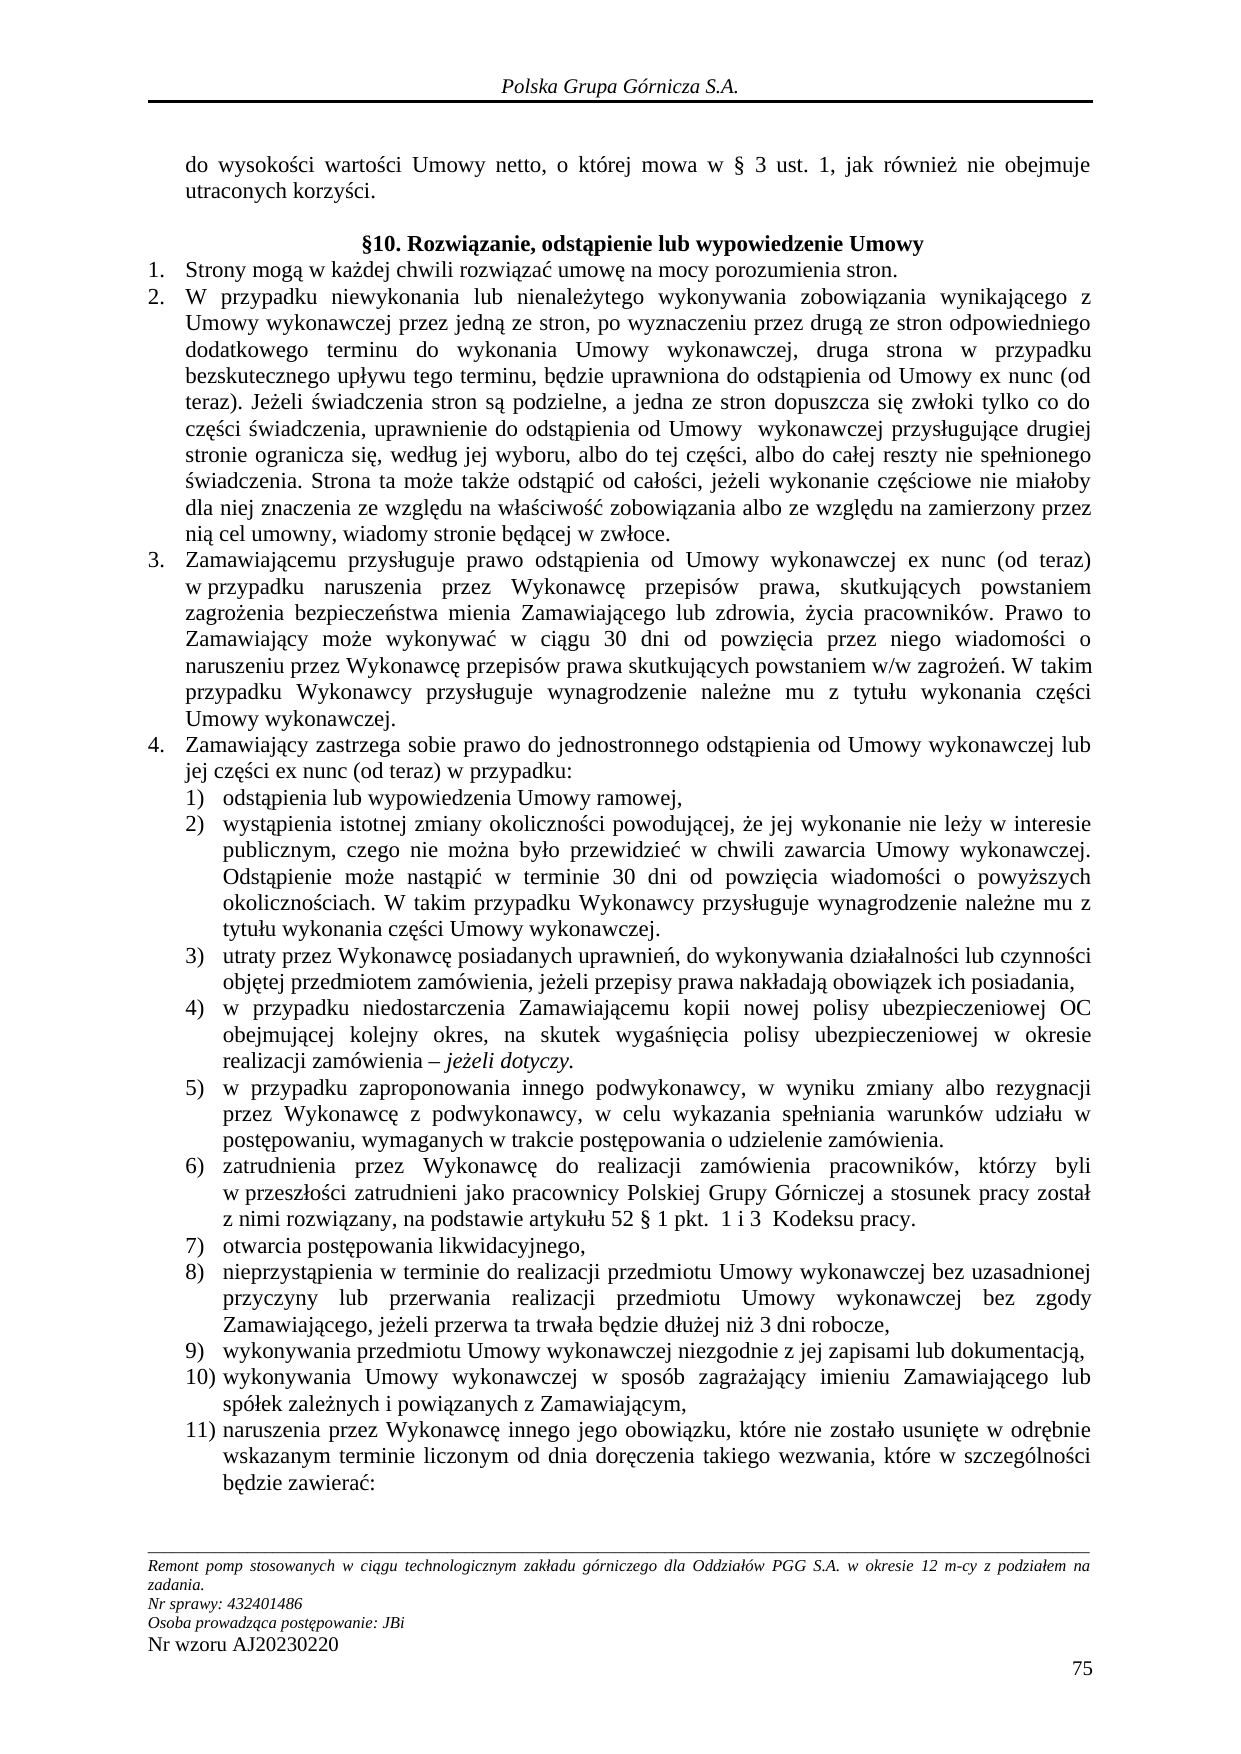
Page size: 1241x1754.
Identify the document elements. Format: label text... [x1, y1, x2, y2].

list W przypadku niewykonania lub nienależytego wykonywania zobowiązania wynikającego z Umowy wykonawczej przez jedną ze stron, po wyznaczeniu przez drugą ze stron odpowiedniego dodatkowego terminu do wykonania Umowy wykonawczej, druga strona w przypadku bezskutecznego upływu tego terminu, będzie uprawniona do odstąpienia od Umowy ex nunc (od teraz). Jeżeli świadczenia stron są podzielne, a jedna ze stron dopuszcza się zwłoki tylko co do części świadczenia, uprawnienie do odstąpienia od Umowy wykonawczej przysługujące drugiej stronie ogranicza się, według jej wyboru, albo do tej części, albo do całej reszty nie spełnionego świadczenia. Strona ta może także odstąpić od całości, jeżeli wykonanie częściowe nie miałoby dla niej znaczenia ze względu na właściwość zobowiązania albo ze względu na zamierzony przez nią cel umowny, wiadomy stronie będącej w zwłoce. [148, 283, 1093, 546]
list Strony mogą w każdej chwili rozwiązać umowę na mocy porozumienia stron. [148, 257, 1093, 283]
list wystąpienia istotnej zmiany okoliczności powodującej, że jej wykonanie nie leży w interesie publicznym, czego nie można było przewidzieć w chwili zawarcia Umowy wykonawczej. Odstąpienie może nastąpić w terminie 30 dni od powzięcia wiadomości o powyższych okolicznościach. W takim przypadku Wykonawcy przysługuje wynagrodzenie należne mu z tytułu wykonania części Umowy wykonawczej. [185, 810, 1093, 942]
list Zamawiający zastrzega sobie prawo do jednostronnego odstąpienia od Umowy wykonawczej lub jej części ex nunc (od teraz) w przypadku: [148, 731, 1093, 784]
list odstąpienia lub wypowiedzenia Umowy ramowej, [185, 784, 1093, 810]
list zatrudnienia przez Wykonawcę do realizacji zamówienia pracowników, którzy byli w przeszłości zatrudnieni jako pracownicy Polskiej Grupy Górniczej a stosunek pracy został z nimi rozwiązany, na podstawie artykułu 52 § 1 pkt. 1 i 3 Kodeksu pracy. [185, 1153, 1093, 1232]
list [148, 151, 1093, 204]
list naruszenia przez Wykonawcę innego jego obowiązku, które nie zostało usunięte w odrębnie wskazanym terminie liczonym od dnia doręczenia takiego wezwania, które w szczególności będzie zawierać: [185, 1416, 1093, 1495]
list nieprzystąpienia w terminie do realizacji przedmiotu Umowy wykonawczej bez uzasadnionej przyczyny lub przerwania realizacji przedmiotu Umowy wykonawczej bez zgody Zamawiającego, jeżeli przerwa ta trwała będzie dłużej niż 3 dni robocze, [185, 1258, 1093, 1337]
list w przypadku niedostarczenia Zamawiającemu kopii nowej polisy ubezpieczeniowej OC obejmującej kolejny okres, na skutek wygaśnięcia polisy ubezpieczeniowej w okresie realizacji zamówienia – jeżeli dotyczy. [185, 994, 1093, 1073]
list utraty przez Wykonawcę posiadanych uprawnień, do wykonywania działalności lub czynności objętej przedmiotem zamówienia, jeżeli przepisy prawa nakładają obowiązek ich posiadania, [185, 942, 1093, 994]
list w przypadku zaproponowania innego podwykonawcy, w wyniku zmiany albo rezygnacji przez Wykonawcę z podwykonawcy, w celu wykazania spełniania warunków udziału w postępowaniu, wymaganych w trakcie postępowania o udzielenie zamówienia. [185, 1073, 1093, 1153]
list Zamawiającemu przysługuje prawo odstąpienia od Umowy wykonawczej ex nunc (od teraz) w przypadku naruszenia przez Wykonawcę przepisów prawa, skutkujących powstaniem zagrożenia bezpieczeństwa mienia Zamawiającego lub zdrowia, życia pracowników. Prawo to Zamawiający może wykonywać w ciągu 30 dni od powzięcia przez niego wiadomości o naruszeniu przez Wykonawcę przepisów prawa skutkujących powstaniem w/w zagrożeń. W takim przypadku Wykonawcy przysługuje wynagrodzenie należne mu z tytułu wykonania części Umowy wykonawczej. [148, 546, 1093, 731]
subtitle §10. Rozwiązanie, odstąpienie lub wypowiedzenie Umowy [193, 230, 1093, 257]
list wykonywania przedmiotu Umowy wykonawczej niezgodnie z jej zapisami lub dokumentacją, [185, 1337, 1093, 1363]
list otwarcia postępowania likwidacyjnego, [185, 1232, 1093, 1258]
list wykonywania Umowy wykonawczej w sposób zagrażający imieniu Zamawiającego lub spółek zależnych i powiązanych z Zamawiającym, [185, 1363, 1093, 1416]
